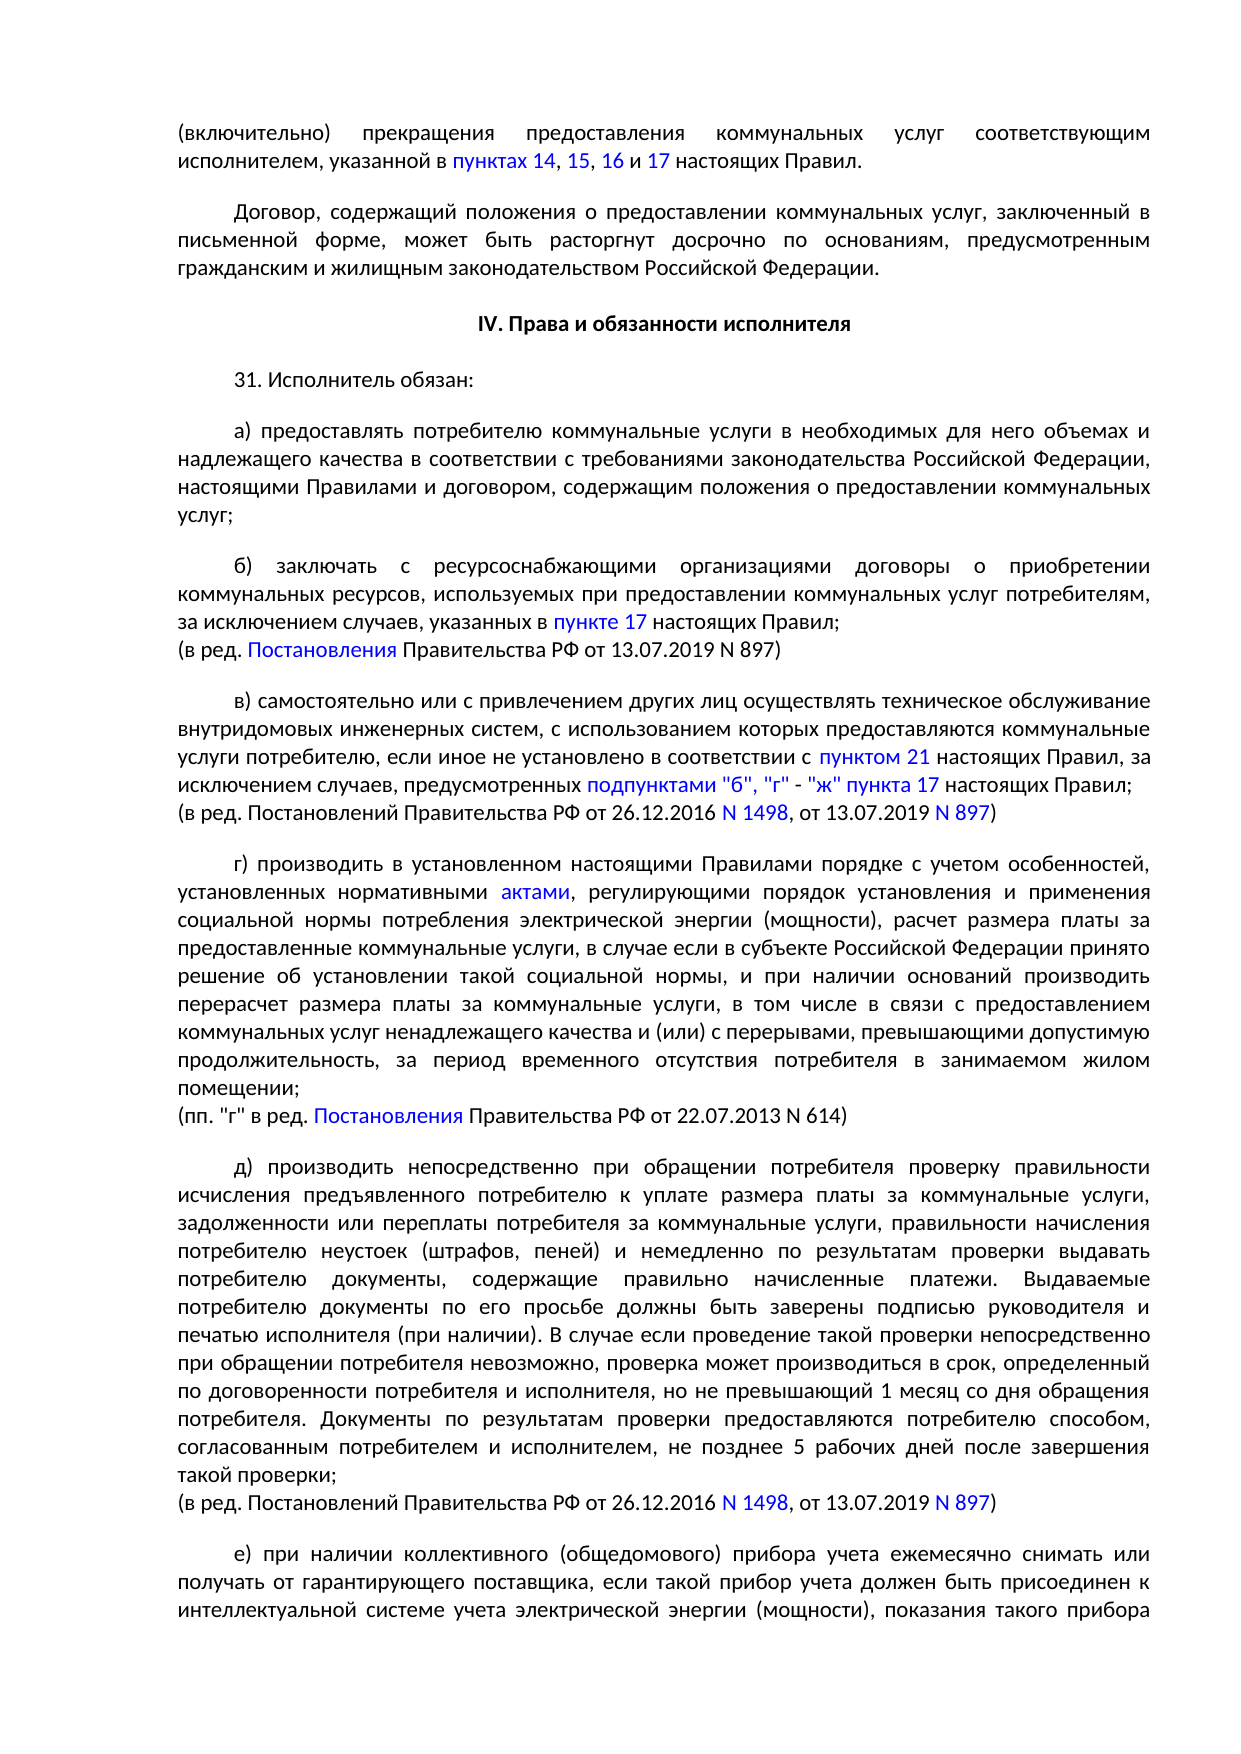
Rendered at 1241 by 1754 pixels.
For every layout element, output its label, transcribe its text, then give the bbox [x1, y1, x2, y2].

text а) предоставлять потребителю коммунальные услуги в необходимых для него объемах и надлежащего качества в соответствии с требованиями законодательства Российской Федерации, настоящими Правилами и договором, содержащим положения о предоставлении коммунальных услуг; [177, 416, 1152, 528]
text (пп. "г" в ред. Постановления Правительства РФ от 22.07.2013 N 614) [177, 1101, 1152, 1129]
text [177, 1539, 1152, 1623]
text (в ред. Постановлений Правительства РФ от 26.12.2016 N 1498, от 13.07.2019 N 897) [177, 1488, 1152, 1517]
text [177, 118, 1152, 174]
text в) самостоятельно или с привлечением других лиц осуществлять техническое обслуживание внутридомовых инженерных систем, с использованием которых предоставляются коммунальные услуги потребителю, если иное не установлено в соответствии с пунктом 21 настоящих Правил, за исключением случаев, предусмотренных подпунктами "б", "г" - "ж" пункта 17 настоящих Правил; [177, 686, 1152, 798]
text Договор, содержащий положения о предоставлении коммунальных услуг, заключенный в письменной форме, может быть расторгнут досрочно по основаниям, предусмотренным гражданским и жилищным законодательством Российской Федерации. [177, 197, 1152, 281]
text 31. Исполнитель обязан: [177, 365, 1152, 393]
text (в ред. Постановлений Правительства РФ от 26.12.2016 N 1498, от 13.07.2019 N 897) [177, 798, 1152, 826]
text (в ред. Постановления Правительства РФ от 13.07.2019 N 897) [177, 635, 1152, 663]
text г) производить в установленном настоящими Правилами порядке с учетом особенностей, установленных нормативными актами, регулирующими порядок установления и применения социальной нормы потребления электрической энергии (мощности), расчет размера платы за предоставленные коммунальные услуги, в случае если в субъекте Российской Федерации принято решение об установлении такой социальной нормы, и при наличии оснований производить перерасчет размера платы за коммунальные услуги, в том числе в связи с предоставлением коммунальных услуг ненадлежащего качества и (или) с перерывами, превышающими допустимую продолжительность, за период временного отсутствия потребителя в занимаемом жилом помещении; [177, 849, 1152, 1101]
text б) заключать с ресурсоснабжающими организациями договоры о приобретении коммунальных ресурсов, используемых при предоставлении коммунальных услуг потребителям, за исключением случаев, указанных в пункте 17 настоящих Правил; [177, 551, 1152, 635]
title IV. Права и обязанности исполнителя [177, 309, 1152, 337]
text д) производить непосредственно при обращении потребителя проверку правильности исчисления предъявленного потребителю к уплате размера платы за коммунальные услуги, задолженности или переплаты потребителя за коммунальные услуги, правильности начисления потребителю неустоек (штрафов, пеней) и немедленно по результатам проверки выдавать потребителю документы, содержащие правильно начисленные платежи. Выдаваемые потребителю документы по его просьбе должны быть заверены подписью руководителя и печатью исполнителя (при наличии). В случае если проведение такой проверки непосредственно при обращении потребителя невозможно, проверка может производиться в срок, определенный по договоренности потребителя и исполнителя, но не превышающий 1 месяц со дня обращения потребителя. Документы по результатам проверки предоставляются потребителю способом, согласованным потребителем и исполнителем, не позднее 5 рабочих дней после завершения такой проверки; [177, 1152, 1152, 1488]
